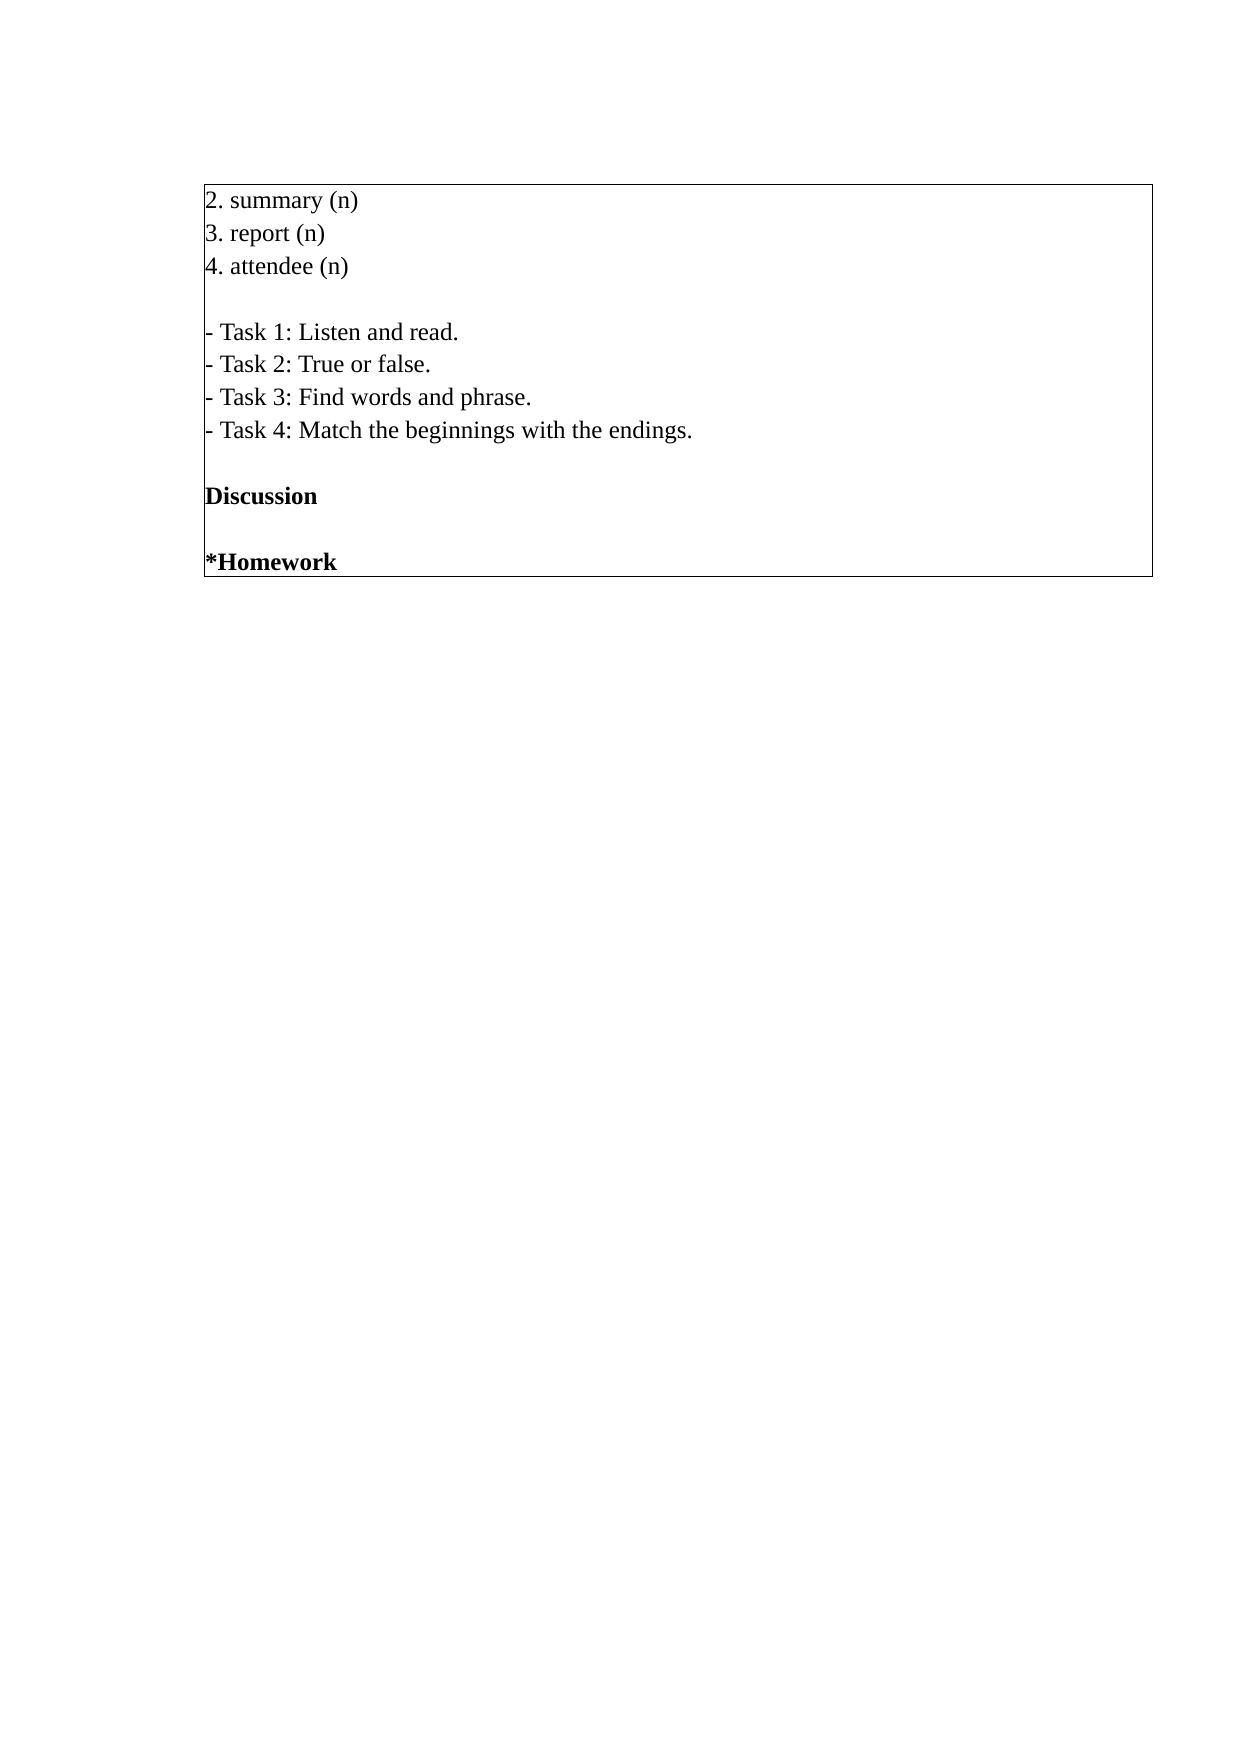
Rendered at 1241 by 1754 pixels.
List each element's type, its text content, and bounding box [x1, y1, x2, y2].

list Task 3: Find words and phrase. [205, 381, 1152, 411]
text Discussion [205, 480, 1152, 510]
list attendee (n) [205, 250, 1152, 280]
list Task 2: True or false. [205, 348, 1152, 378]
list report (n) [205, 217, 1152, 247]
list summary (n) [205, 185, 1152, 214]
list Task 1: Listen and read. [205, 316, 1152, 345]
text *Homework [205, 546, 1152, 576]
list Task 4: Match the beginnings with the endings. [205, 414, 1152, 444]
